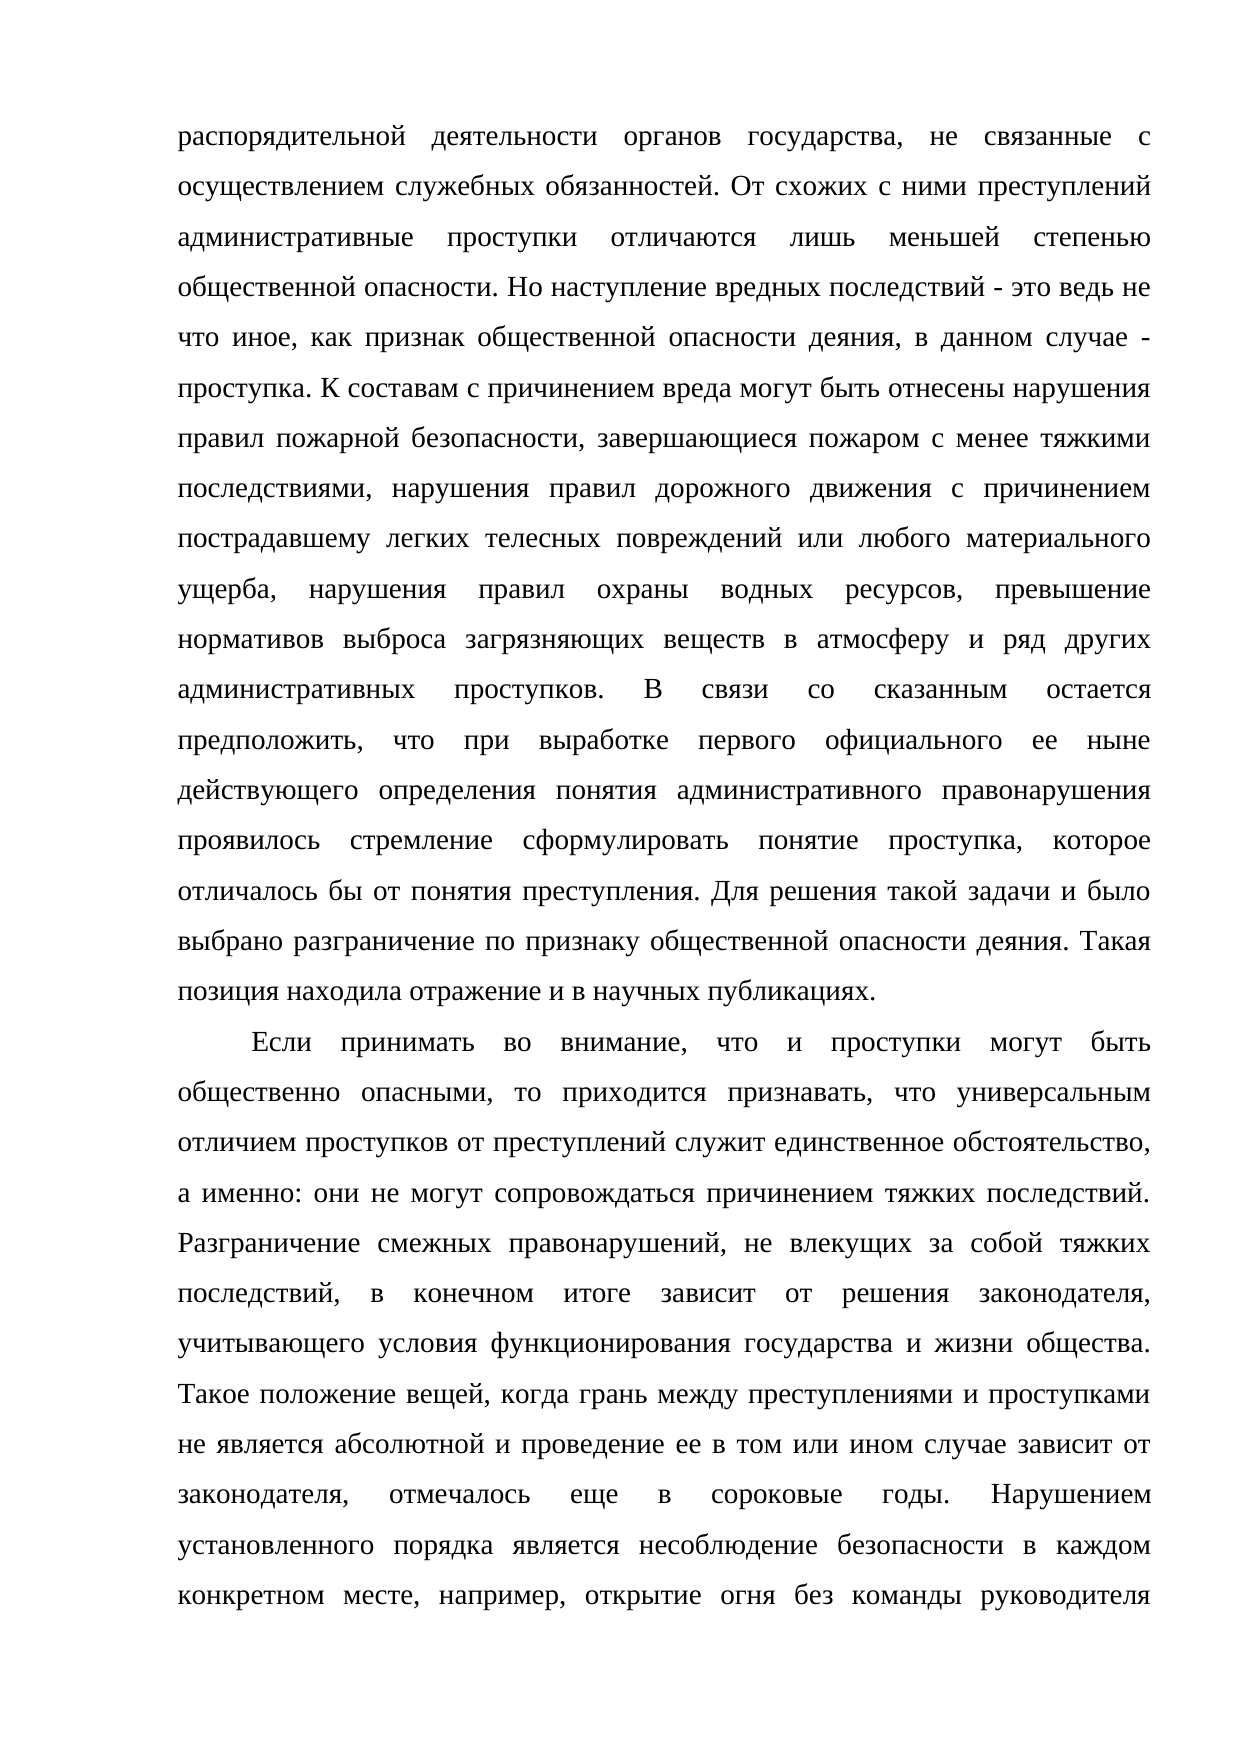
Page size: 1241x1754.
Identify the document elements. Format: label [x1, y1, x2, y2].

text [177, 118, 1152, 1007]
text [177, 1024, 1152, 1611]
